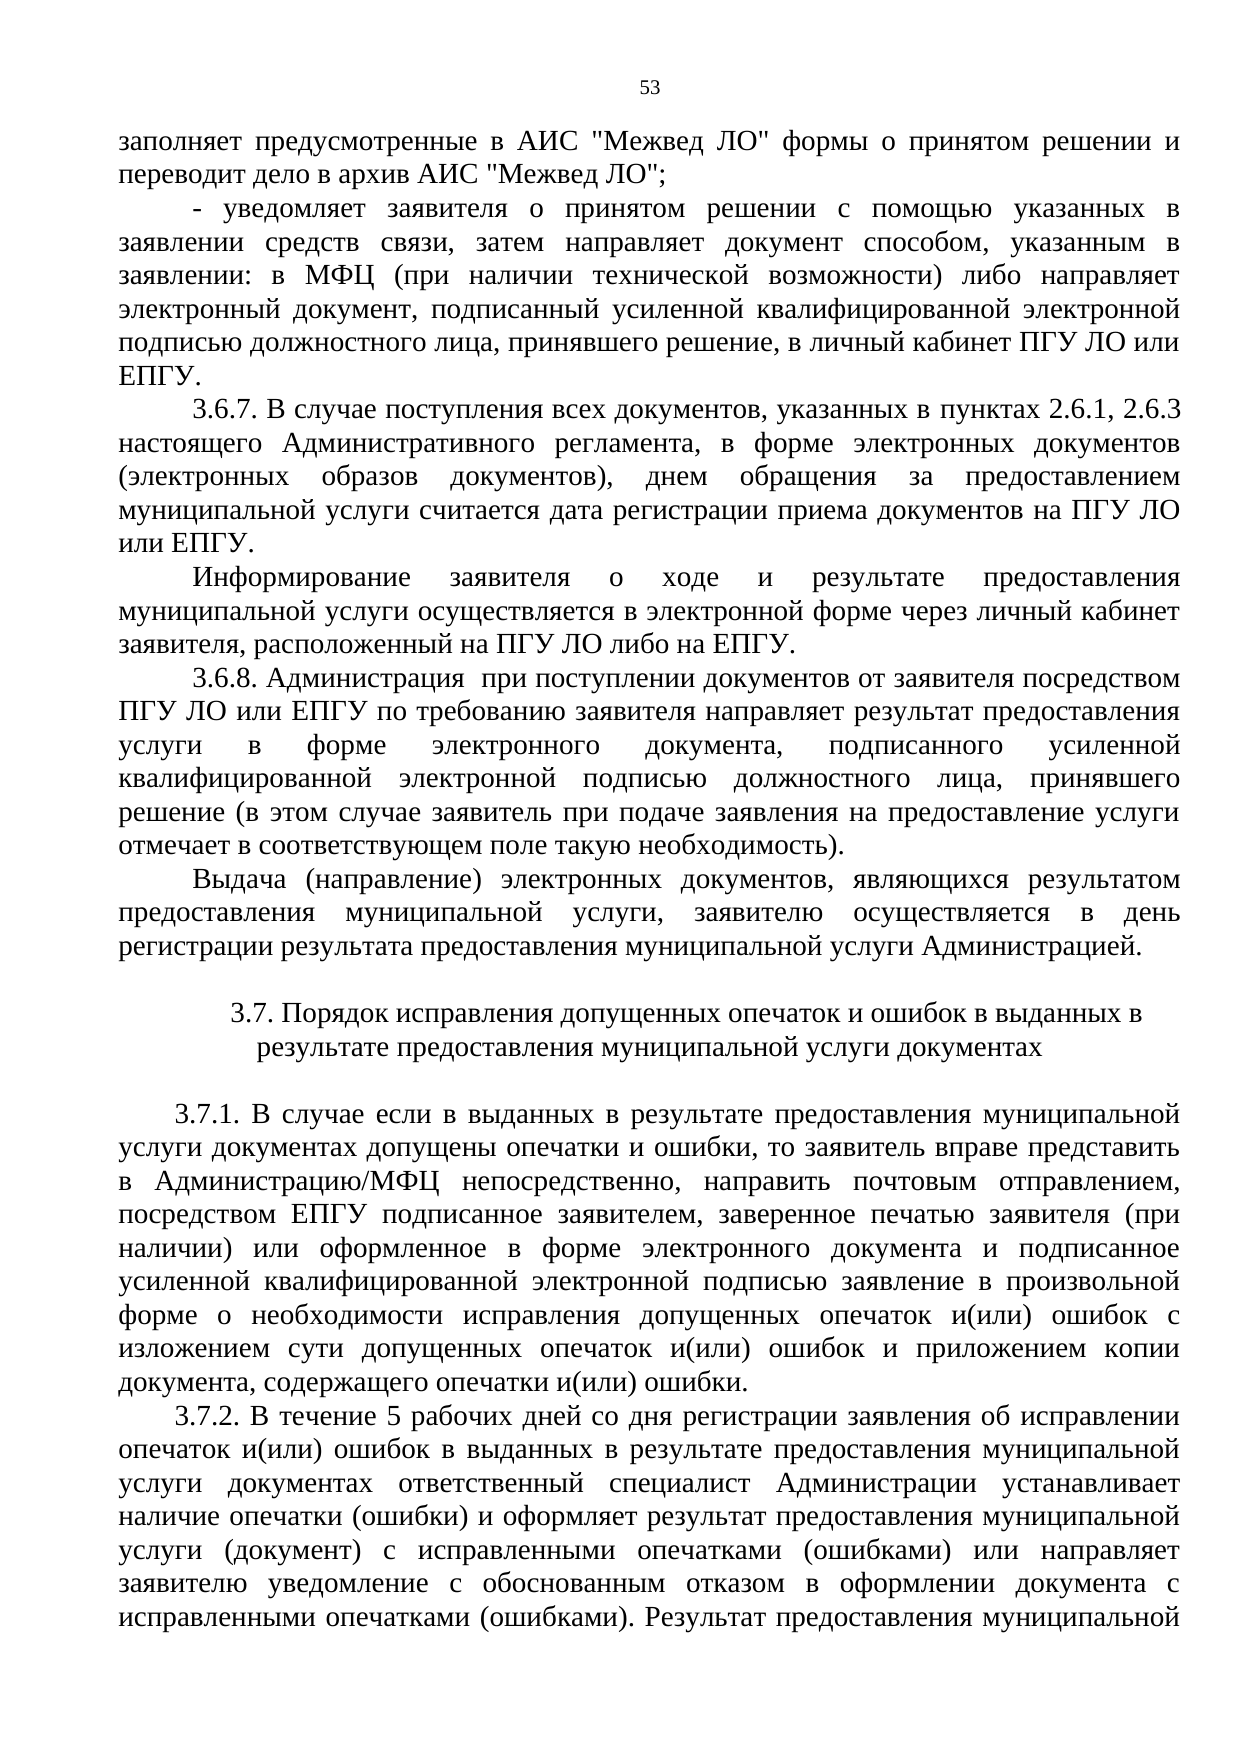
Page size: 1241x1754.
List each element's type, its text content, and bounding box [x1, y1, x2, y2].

text Информирование заявителя о ходе и результате предоставления муниципальной услуги осуществляется в электронной форме через личный кабинет заявителя, расположенный на ПГУ ЛО либо на ЕПГУ. [118, 559, 1181, 660]
text - уведомляет заявителя о принятом решении с помощью указанных в заявлении средств связи, затем направляет документ способом, указанным в заявлении: в МФЦ (при наличии технической возможности) либо направляет электронный документ, подписанный усиленной квалифицированной электронной подписью должностного лица, принявшего решение, в личный кабинет ПГУ ЛО или ЕПГУ. [118, 190, 1181, 391]
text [118, 1398, 1181, 1632]
text 3.7. Порядок исправления допущенных опечаток и ошибок в выданных в результате предоставления муниципальной услуги документах [118, 995, 1181, 1062]
text 3.6.7. В случае поступления всех документов, указанных в пунктах 2.6.1, 2.6.3 настоящего Административного регламента, в форме электронных документов (электронных образов документов), днем обращения за предоставлением муниципальной услуги считается дата регистрации приема документов на ПГУ ЛО или ЕПГУ. [118, 391, 1181, 559]
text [118, 123, 1181, 190]
text 3.7.1. В случае если в выданных в результате предоставления муниципальной услуги документах допущены опечатки и ошибки, то заявитель вправе представить в Администрацию/МФЦ непосредственно, направить почтовым отправлением, посредством ЕПГУ подписанное заявителем, заверенное печатью заявителя (при наличии) или оформленное в форме электронного документа и подписанное усиленной квалифицированной электронной подписью заявление в произвольной форме о необходимости исправления допущенных опечаток и(или) ошибок с изложением сути допущенных опечаток и(или) ошибок и приложением копии документа, содержащего опечатки и(или) ошибки. [118, 1096, 1181, 1398]
text Выдача (направление) электронных документов, являющихся результатом предоставления муниципальной услуги, заявителю осуществляется в день регистрации результата предоставления муниципальной услуги Администрацией. [118, 861, 1181, 962]
text 3.6.8. Администрация при поступлении документов от заявителя посредством ПГУ ЛО или ЕПГУ по требованию заявителя направляет результат предоставления услуги в форме электронного документа, подписанного усиленной квалифицированной электронной подписью должностного лица, принявшего решение (в этом случае заявитель при подаче заявления на предоставление услуги отмечает в соответствующем поле такую необходимость). [118, 660, 1181, 861]
